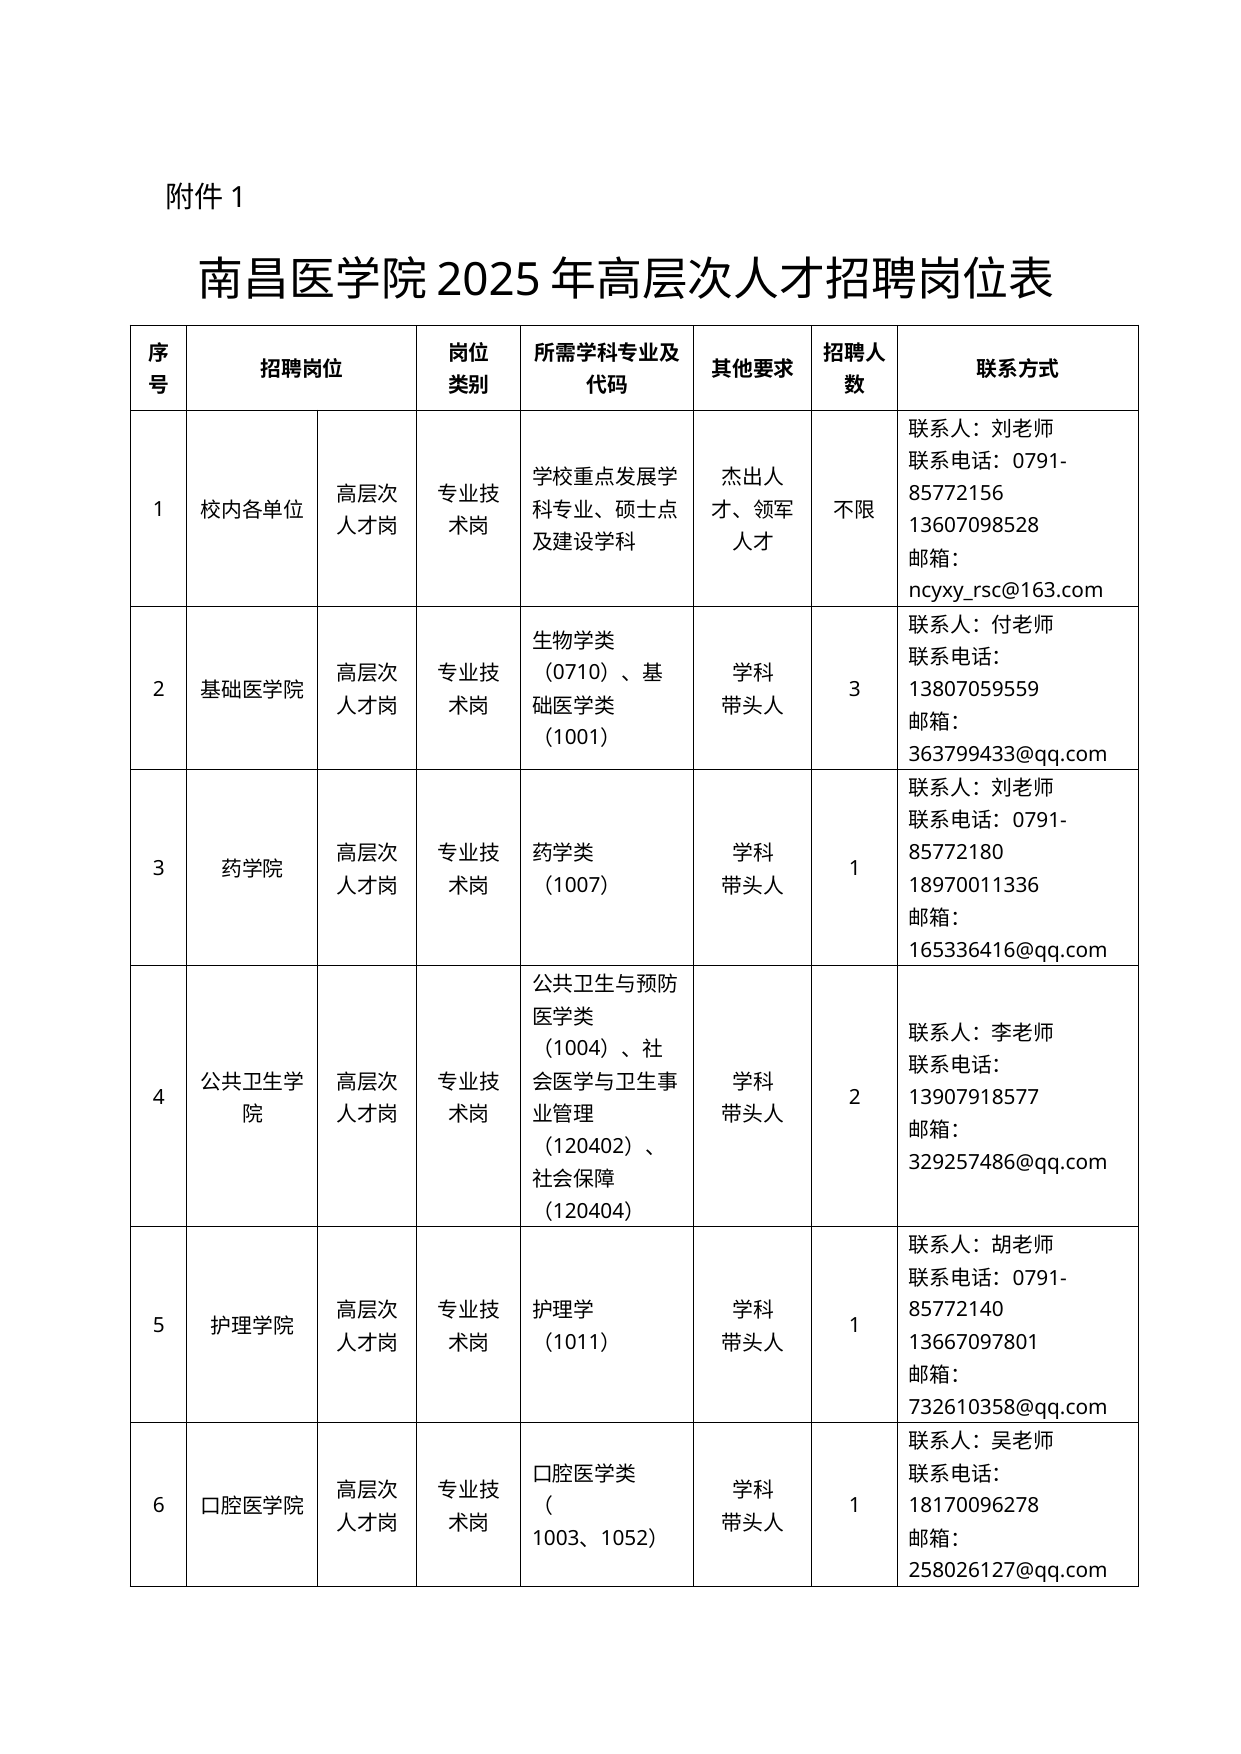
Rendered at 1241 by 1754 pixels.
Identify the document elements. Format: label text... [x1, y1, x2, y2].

table_cell 联系人：刘老师 联系电话：0791-85772156 13607098528 邮箱：ncyxy_rsc@163.com [898, 411, 1138, 606]
table_cell 1 [131, 411, 186, 606]
table_cell 2 [131, 607, 186, 769]
table_cell 公共卫生学院 [187, 966, 317, 1226]
table_cell 3 [812, 607, 897, 769]
table_cell 联系人：刘老师 联系电话：0791-85772180 18970011336 邮箱：165336416@qq.com [898, 770, 1138, 965]
table_cell 2 [812, 966, 897, 1226]
table_cell 联系人：付老师 联系电话：13807059559 邮箱：363799433@qq.com [898, 607, 1138, 769]
table_cell 高层次人才岗 [318, 1227, 416, 1422]
table_cell 4 [131, 966, 186, 1226]
table_cell 护理学院 [187, 1227, 317, 1422]
table_cell 专业技术岗 [417, 411, 520, 606]
table_cell 专业技术岗 [417, 770, 520, 965]
table_cell 1 [812, 1227, 897, 1422]
text 附件1 [165, 162, 1087, 227]
table_header 所需学科专业及代码 [521, 326, 693, 409]
table_cell 学科 带头人 [694, 770, 811, 965]
table_cell 专业技术岗 [417, 966, 520, 1226]
table_cell 学科 带头人 [694, 966, 811, 1226]
table_cell 基础医学院 [187, 607, 317, 769]
table_cell 1 [812, 1423, 897, 1586]
table_cell 杰出人才、领军人才 [694, 411, 811, 606]
table_cell 高层次人才岗 [318, 607, 416, 769]
table_header 序号 [131, 326, 186, 409]
table_cell 专业技术岗 [417, 1423, 520, 1586]
table_cell 联系人：胡老师 联系电话：0791-85772140 13667097801 邮箱：732610358@qq.com [898, 1227, 1138, 1422]
table_cell 1 [812, 770, 897, 965]
table_cell 联系人：李老师 联系电话：13907918577 邮箱：329257486@qq.com [898, 966, 1138, 1226]
table_cell 专业技术岗 [417, 607, 520, 769]
table_cell 药学院 [187, 770, 317, 965]
table_header 招聘岗位 [187, 326, 416, 409]
table_cell 口腔医学类（1003、1052） [521, 1423, 693, 1586]
table_cell 校内各单位 [187, 411, 317, 606]
table_cell 联系人：吴老师 联系电话：18170096278 邮箱：258026127@qq.com [898, 1423, 1138, 1586]
table_cell 3 [131, 770, 186, 965]
table_cell 专业技术岗 [417, 1227, 520, 1422]
table_header 岗位 类别 [417, 326, 520, 409]
table_cell 学科 带头人 [694, 1227, 811, 1422]
table_cell 口腔医学院 [187, 1423, 317, 1586]
table_cell 5 [131, 1227, 186, 1422]
table_cell 公共卫生与预防医学类（1004）、社会医学与卫生事业管理（120402）、社会保障（120404） [521, 966, 693, 1226]
table_cell 高层次人才岗 [318, 770, 416, 965]
table_cell 高层次人才岗 [318, 966, 416, 1226]
table_header 其他要求 [694, 326, 811, 409]
table_cell 学科 带头人 [694, 607, 811, 769]
table_cell 6 [131, 1423, 186, 1586]
table_cell 高层次人才岗 [318, 411, 416, 606]
table_cell 高层次人才岗 [318, 1423, 416, 1586]
text 南昌医学院2025年高层次人才招聘岗位表 [165, 227, 1087, 324]
table_cell 护理学（1011） [521, 1227, 693, 1422]
table_cell 药学类（1007） [521, 770, 693, 965]
table_header 招聘人数 [812, 326, 897, 409]
table_cell 生物学类（0710）、基础医学类（1001） [521, 607, 693, 769]
table_cell 学科 带头人 [694, 1423, 811, 1586]
table_cell 不限 [812, 411, 897, 606]
table_cell 学校重点发展学科专业、硕士点及建设学科 [521, 411, 693, 606]
table_header 联系方式 [898, 326, 1138, 409]
